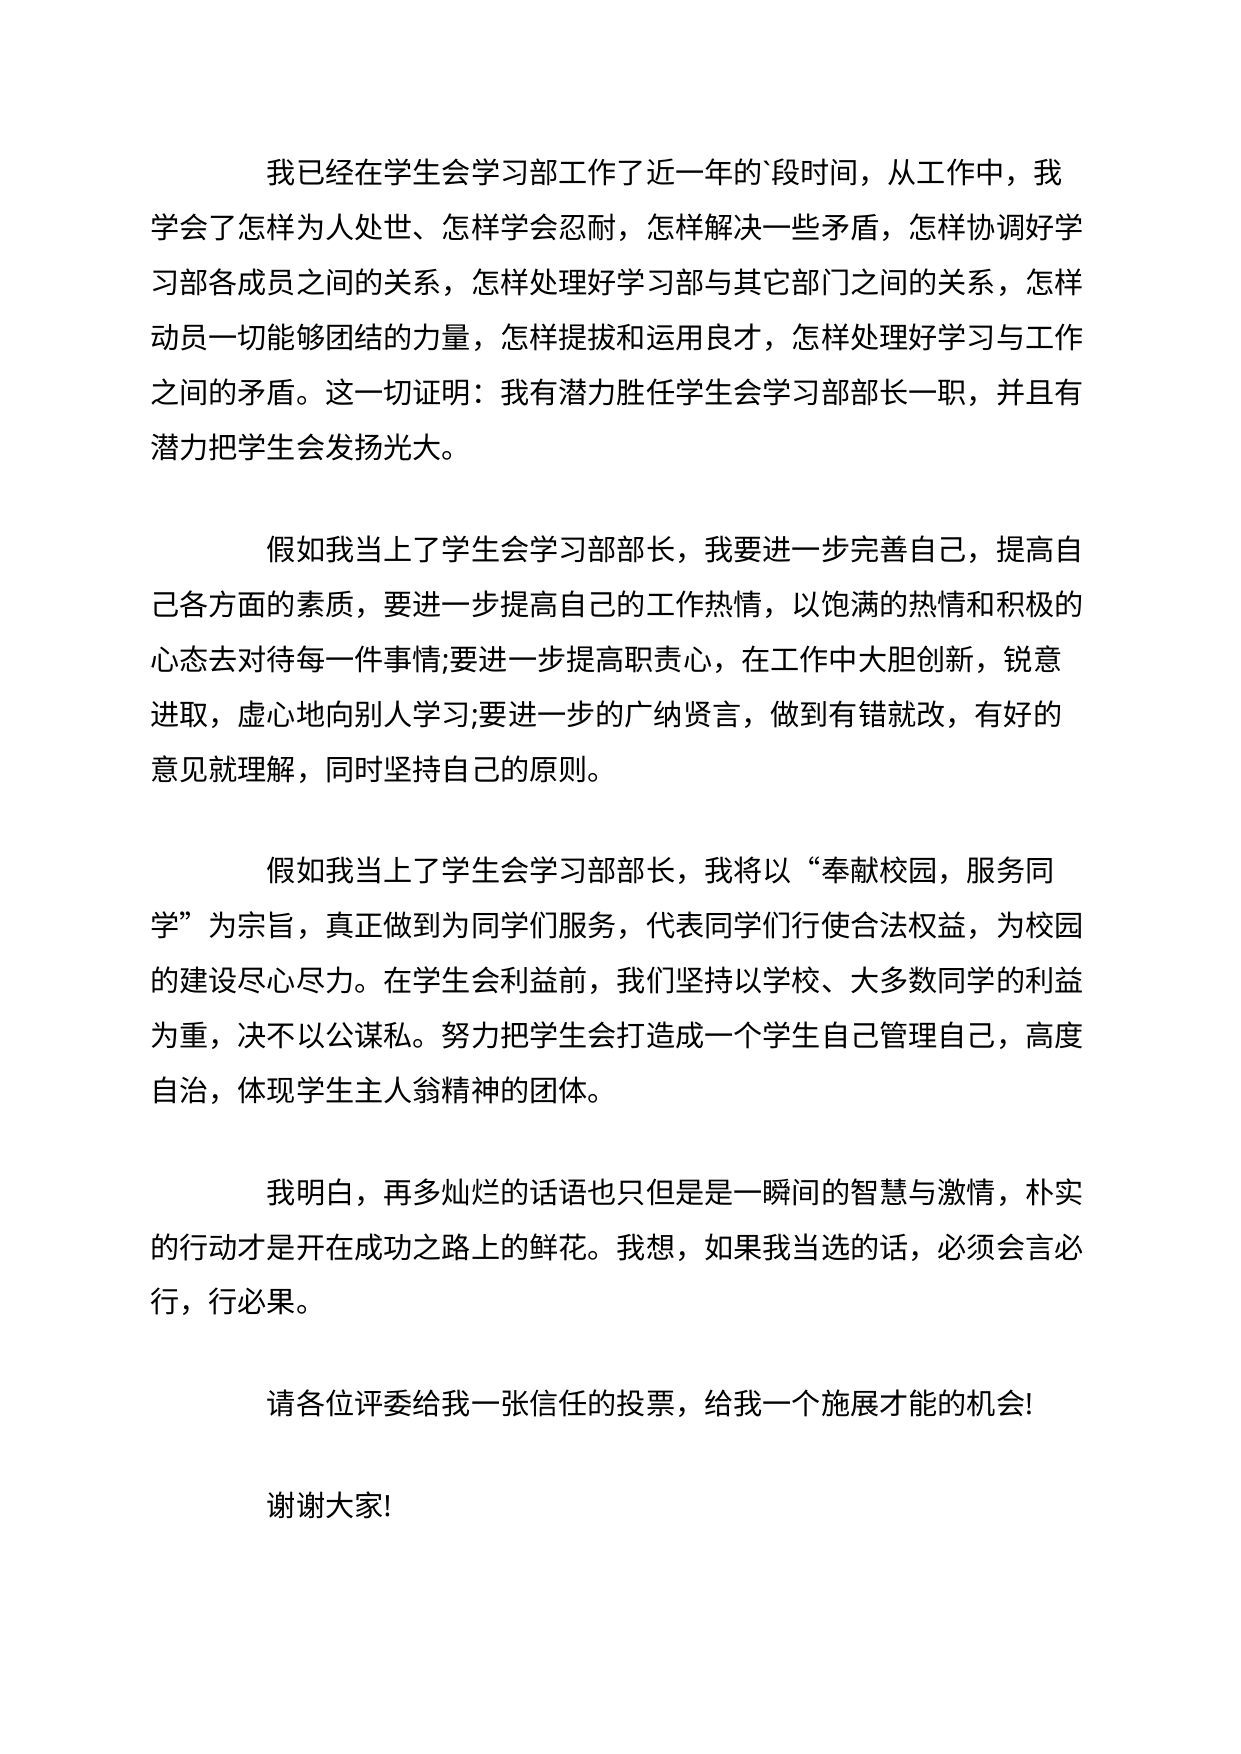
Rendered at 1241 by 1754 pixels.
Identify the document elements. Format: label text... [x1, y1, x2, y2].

text 假如我当上了学生会学习部部长，我将以“奉献校园，服务同学”为宗旨，真正做到为同学们服务，代表同学们行使合法权益，为校园的建设尽心尽力。在学生会利益前，我们坚持以学校、大多数同学的利益为重，决不以公谋私。努力把学生会打造成一个学生自己管理自己，高度自治，体现学生主人翁精神的团体。 [150, 848, 1090, 1110]
text 假如我当上了学生会学习部部长，我要进一步完善自己，提高自己各方面的素质，要进一步提高自己的工作热情，以饱满的热情和积极的心态去对待每一件事情;要进一步提高职责心，在工作中大胆创新，锐意进取，虚心地向别人学习;要进一步的广纳贤言，做到有错就改，有好的意见就理解，同时坚持自己的原则。 [150, 526, 1090, 788]
text 请各位评委给我一张信任的投票，给我一个施展才能的机会! [150, 1381, 1090, 1423]
text 我已经在学生会学习部工作了近一年的`段时间，从工作中，我学会了怎样为人处世、怎样学会忍耐，怎样解决一些矛盾，怎样协调好学习部各成员之间的关系，怎样处理好学习部与其它部门之间的关系，怎样动员一切能够团结的力量，怎样提拔和运用良才，怎样处理好学习与工作之间的矛盾。这一切证明：我有潜力胜任学生会学习部部长一职，并且有潜力把学生会发扬光大。 [150, 150, 1090, 467]
text 谢谢大家! [150, 1483, 1090, 1525]
text 我明白，再多灿烂的话语也只但是是一瞬间的智慧与激情，朴实的行动才是开在成功之路上的鲜花。我想，如果我当选的话，必须会言必行，行必果。 [150, 1169, 1090, 1321]
